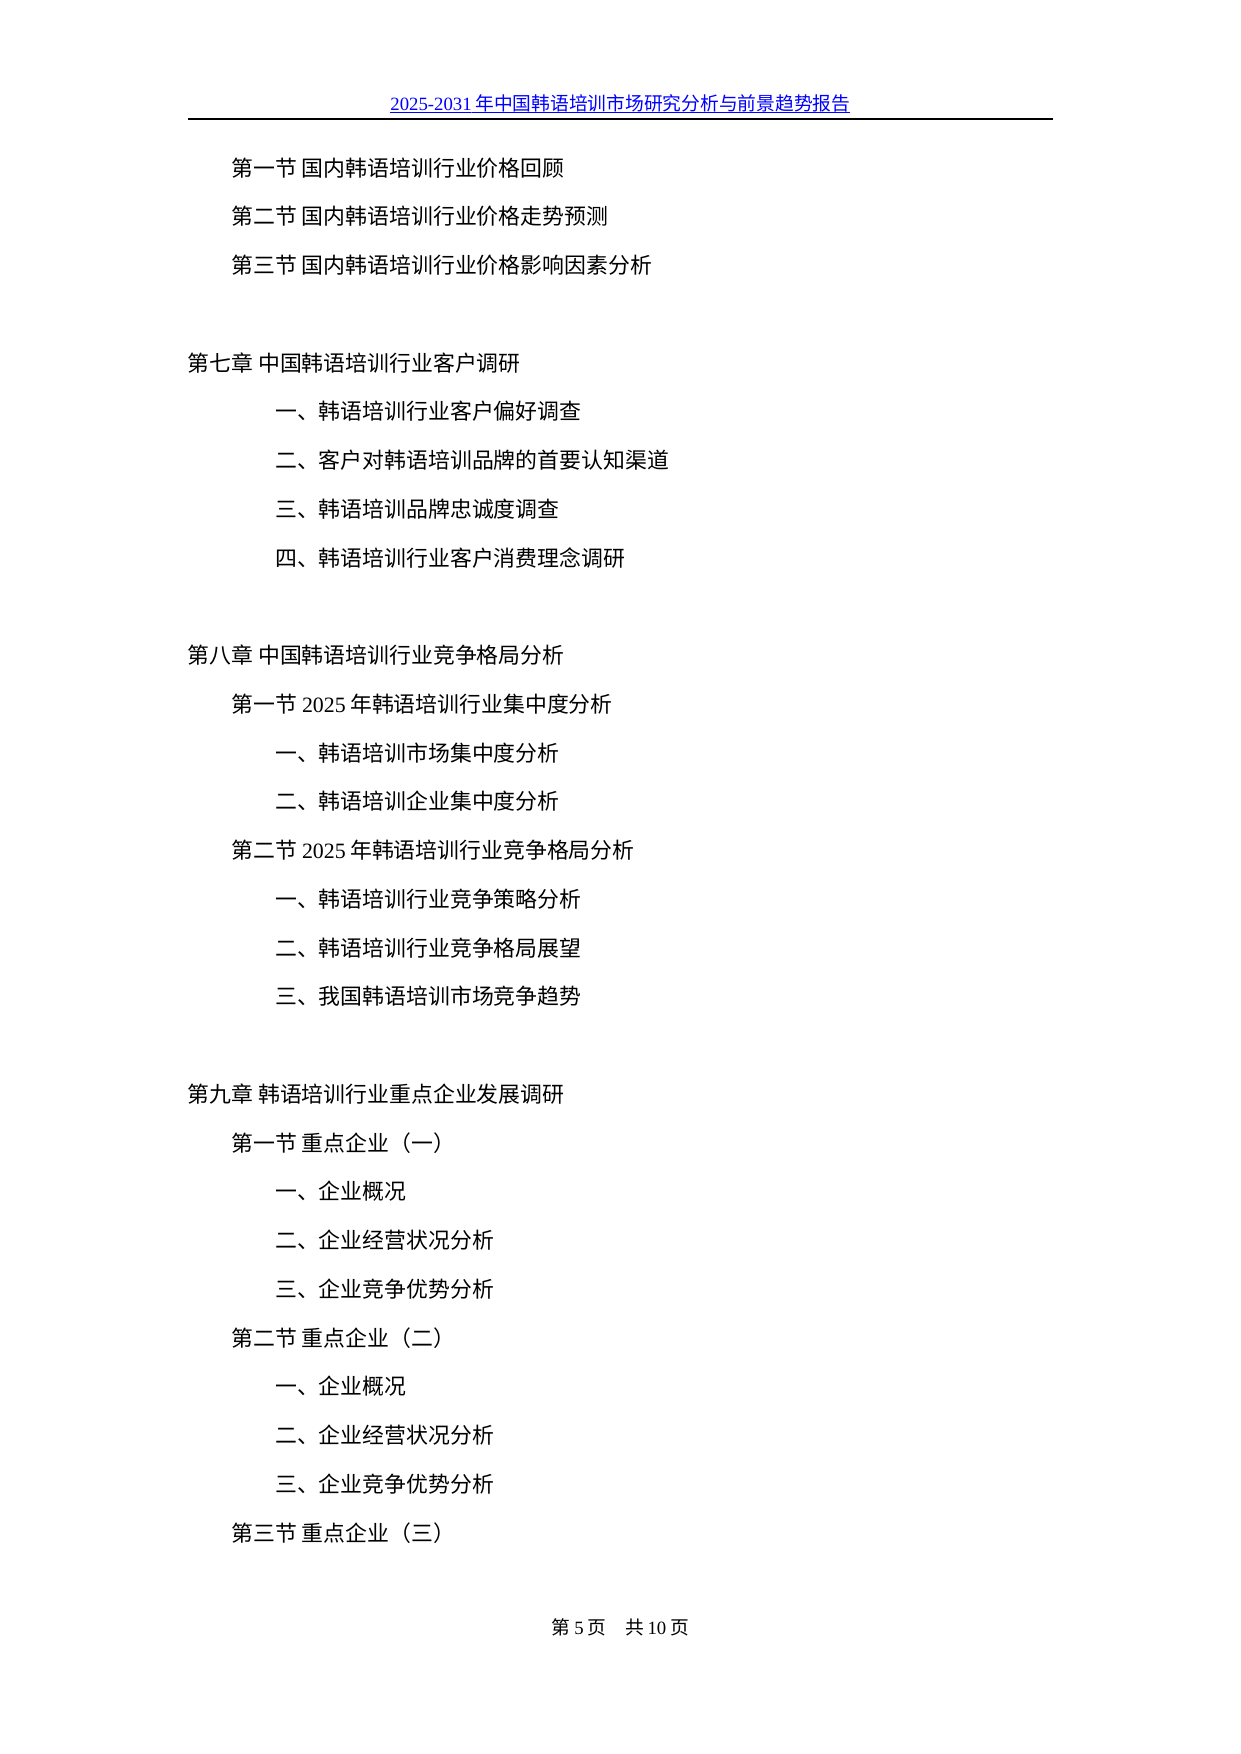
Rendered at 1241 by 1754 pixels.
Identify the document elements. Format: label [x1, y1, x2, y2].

text [187, 150, 1053, 1548]
